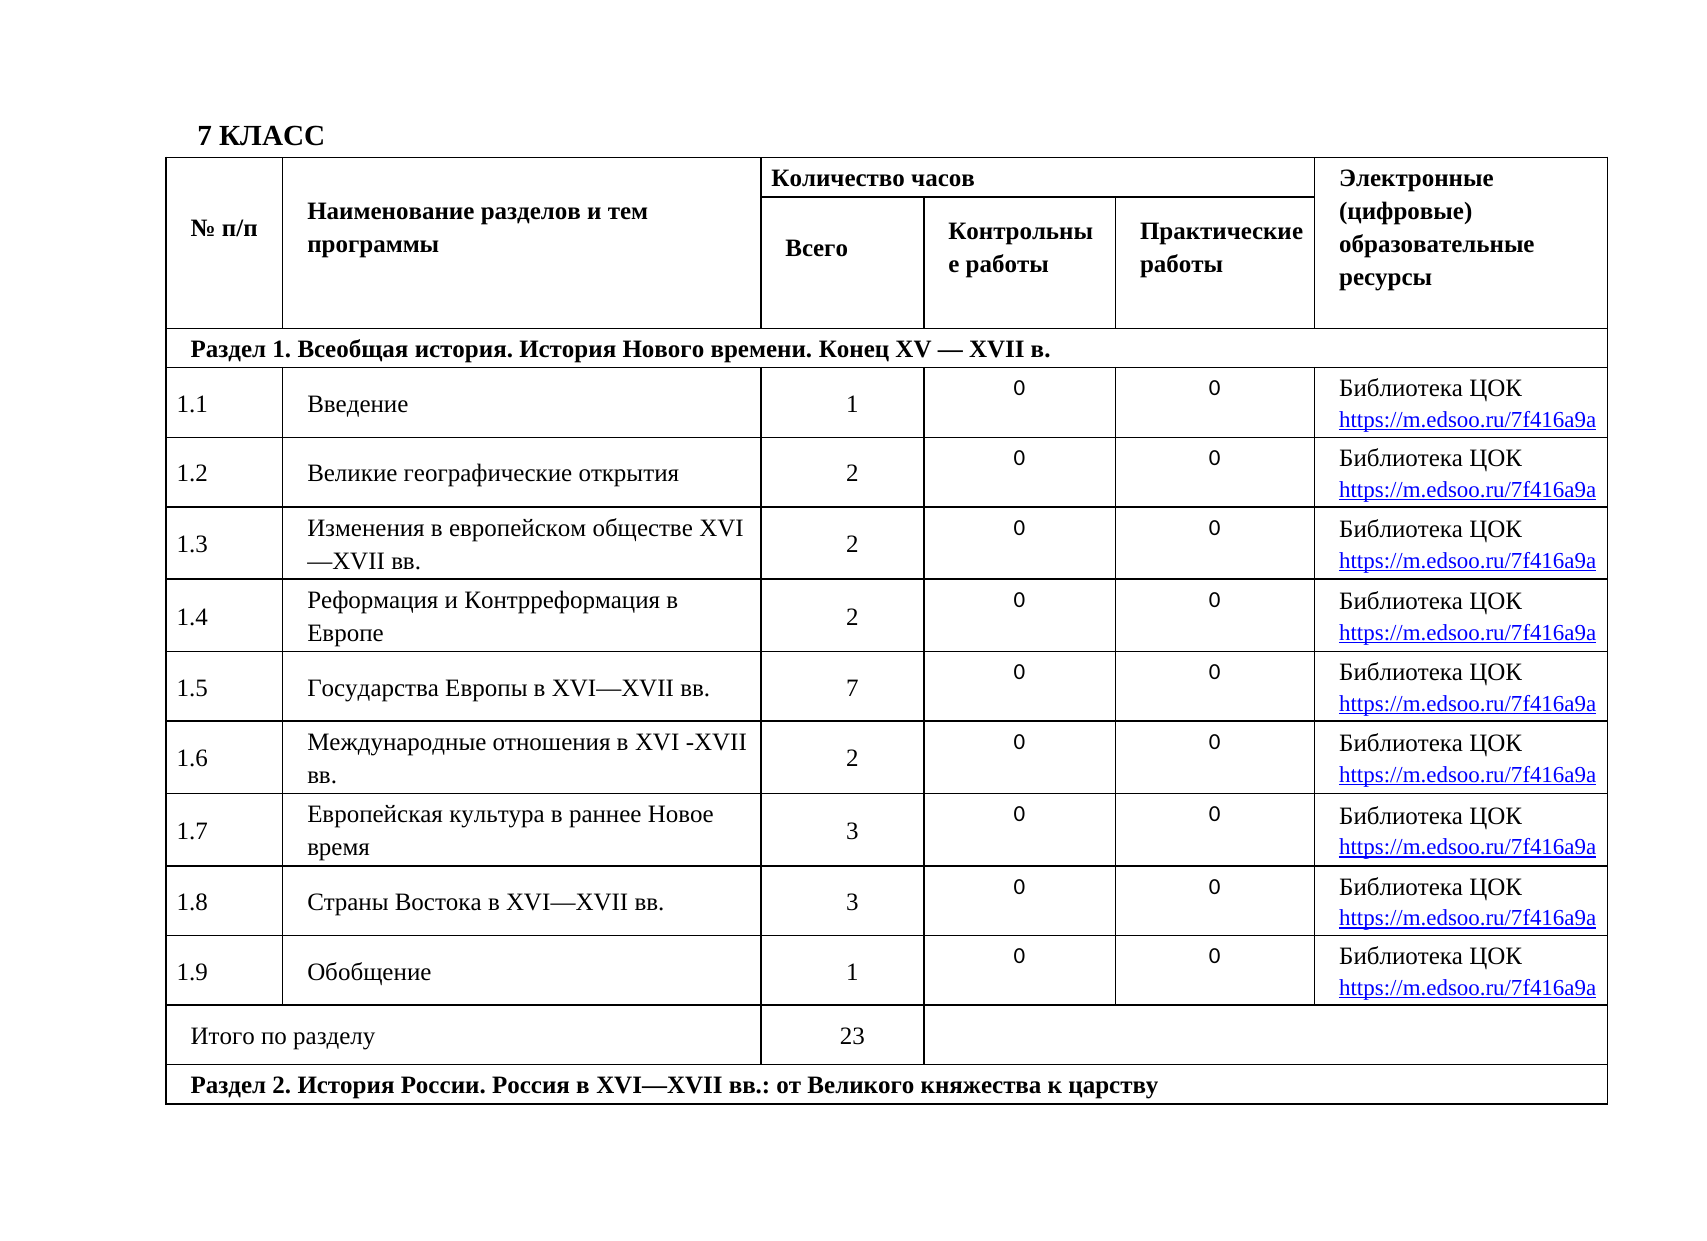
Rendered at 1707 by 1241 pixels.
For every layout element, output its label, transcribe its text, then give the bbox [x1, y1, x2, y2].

table_cell 1.1 [167, 368, 282, 436]
table_cell Раздел 2. История России. Россия в XVI—XVII вв.: от Великого княжества к царству [167, 1065, 1607, 1103]
table_cell Библиотека ЦОК https://m.edsoo.ru/7f416a9a [1315, 652, 1607, 720]
table_cell Практические работы [1116, 198, 1314, 327]
table_cell Библиотека ЦОК https://m.edsoo.ru/7f416a9a [1315, 508, 1607, 578]
table_cell Реформация и Контрреформация в Европе [283, 580, 760, 651]
table_header Наименование разделов и тем программы [283, 158, 760, 327]
table_cell 3 [762, 867, 923, 935]
table_cell 0 [1116, 368, 1314, 436]
table_cell 0 [925, 438, 1115, 506]
table_cell Введение [283, 368, 760, 436]
table_cell 0 [925, 368, 1115, 436]
table_cell 0 [925, 652, 1115, 720]
table_cell 0 [1116, 580, 1314, 651]
table_cell 1.9 [167, 936, 282, 1004]
table_cell 0 [1116, 794, 1314, 865]
table_cell 0 [925, 794, 1115, 865]
table_cell 3 [762, 794, 923, 865]
table_cell Библиотека ЦОК https://m.edsoo.ru/7f416a9a [1315, 936, 1607, 1004]
table_cell Контрольные работы [925, 198, 1115, 327]
table_cell 0 [925, 867, 1115, 935]
table_cell Международные отношения в XVI -XVII вв. [283, 722, 760, 793]
table_cell 0 [925, 722, 1115, 793]
table_cell 1.6 [167, 722, 282, 793]
table_cell 0 [1116, 936, 1314, 1004]
table_cell 0 [1116, 722, 1314, 793]
table_cell Библиотека ЦОК https://m.edsoo.ru/7f416a9a [1315, 867, 1607, 935]
table_cell [925, 1006, 1607, 1064]
table_cell 0 [1116, 652, 1314, 720]
table_cell Библиотека ЦОК https://m.edsoo.ru/7f416a9a [1315, 368, 1607, 436]
table_cell 1.4 [167, 580, 282, 651]
table_cell 0 [925, 508, 1115, 578]
table_cell 2 [762, 580, 923, 651]
table_cell 23 [762, 1006, 923, 1064]
table_header Электронные (цифровые) образовательные ресурсы [1315, 158, 1607, 327]
table_header Количество часов [762, 158, 1314, 196]
table_cell 0 [1116, 867, 1314, 935]
text 7 КЛАСС [190, 118, 1618, 152]
table_cell 1.2 [167, 438, 282, 506]
table_cell 0 [1116, 438, 1314, 506]
table_cell 2 [762, 722, 923, 793]
table_cell Государства Европы в XVI—XVII вв. [283, 652, 760, 720]
table_cell 0 [1116, 508, 1314, 578]
table_header № п/п [167, 158, 282, 327]
table_cell Библиотека ЦОК https://m.edsoo.ru/7f416a9a [1315, 794, 1607, 865]
table_cell Библиотека ЦОК https://m.edsoo.ru/7f416a9a [1315, 722, 1607, 793]
table_cell Раздел 1. Всеобщая история. История Нового времени. Конец XV — XVII в. [167, 329, 1607, 367]
table_cell Итого по разделу [167, 1006, 760, 1064]
table_cell 2 [762, 508, 923, 578]
table_cell Всего [762, 198, 923, 327]
table_cell 2 [762, 438, 923, 506]
table_cell Европейская культура в раннее Новое время [283, 794, 760, 865]
table_cell 1.8 [167, 867, 282, 935]
table_cell 1 [762, 936, 923, 1004]
table_cell 0 [925, 580, 1115, 651]
table_cell 1.3 [167, 508, 282, 578]
table_cell Изменения в европейском обществе XVI—XVII вв. [283, 508, 760, 578]
table_cell 1.7 [167, 794, 282, 865]
table_cell 1.5 [167, 652, 282, 720]
table_cell Страны Востока в XVI—XVII вв. [283, 867, 760, 935]
table_cell Библиотека ЦОК https://m.edsoo.ru/7f416a9a [1315, 438, 1607, 506]
table_cell 7 [762, 652, 923, 720]
table_cell Библиотека ЦОК https://m.edsoo.ru/7f416a9a [1315, 580, 1607, 651]
table_cell Великие географические открытия [283, 438, 760, 506]
table_cell Обобщение [283, 936, 760, 1004]
table_cell 0 [925, 936, 1115, 1004]
table_cell 1 [762, 368, 923, 436]
